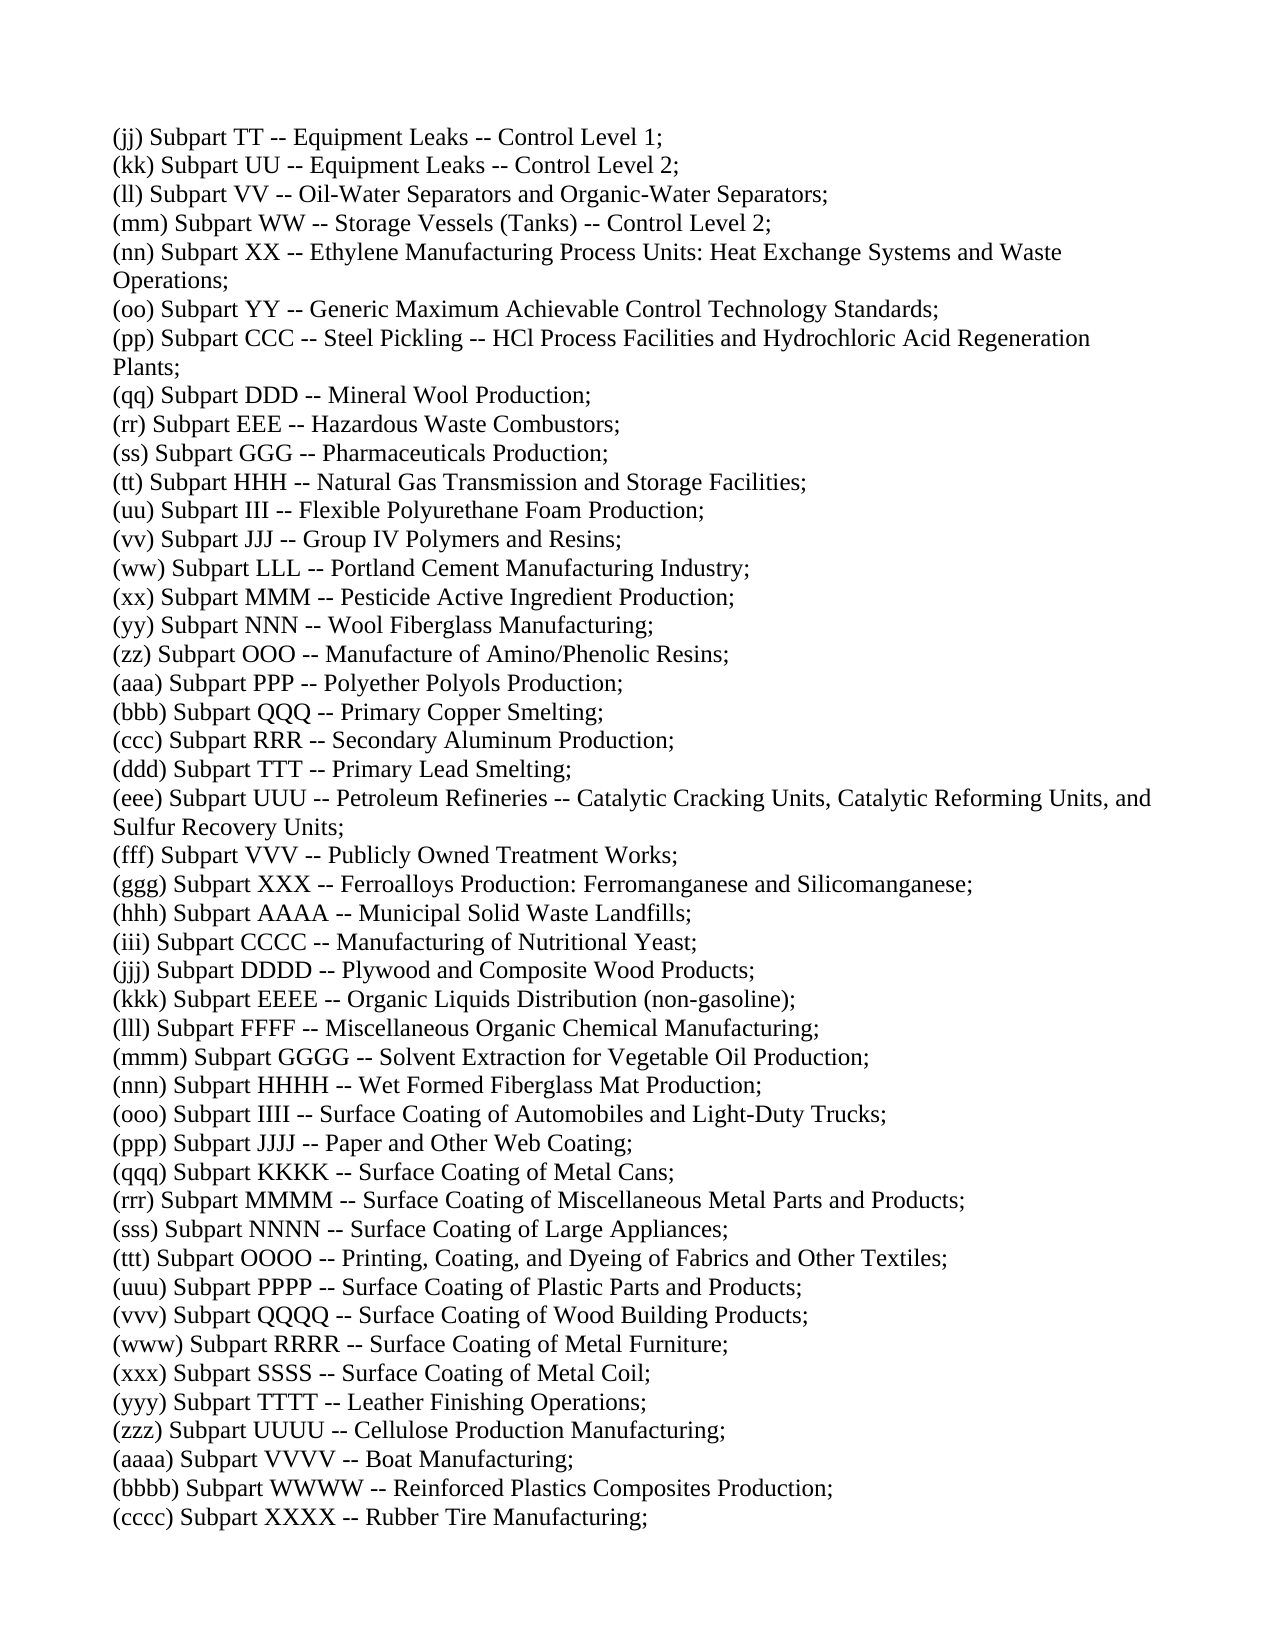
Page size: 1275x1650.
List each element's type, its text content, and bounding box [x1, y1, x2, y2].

text (aaaa) Subpart VVVV -- Boat Manufacturing; [112, 1444, 1162, 1473]
text (qqq) Subpart KKKK -- Surface Coating of Metal Cans; [112, 1157, 1162, 1186]
text (jj) Subpart TT -- Equipment Leaks -- Control Level 1; [112, 122, 1162, 151]
text (yy) Subpart NNN -- Wool Fiberglass Manufacturing; [112, 611, 1162, 639]
text (rr) Subpart EEE -- Hazardous Waste Combustors; [112, 409, 1162, 438]
text (ddd) Subpart TTT -- Primary Lead Smelting; [112, 754, 1162, 783]
text (rrr) Subpart MMMM -- Surface Coating of Miscellaneous Metal Parts and Products; [112, 1186, 1162, 1214]
text (aaa) Subpart PPP -- Polyether Polyols Production; [112, 668, 1162, 697]
text (fff) Subpart VVV -- Publicly Owned Treatment Works; [112, 841, 1162, 869]
text (lll) Subpart FFFF -- Miscellaneous Organic Chemical Manufacturing; [112, 1013, 1162, 1042]
text (kk) Subpart UU -- Equipment Leaks -- Control Level 2; [112, 151, 1162, 179]
text (ccc) Subpart RRR -- Secondary Aluminum Production; [112, 726, 1162, 754]
text (vv) Subpart JJJ -- Group IV Polymers and Resins; [112, 524, 1162, 553]
text (cccc) Subpart XXXX -- Rubber Tire Manufacturing; [112, 1502, 1162, 1531]
text (oo) Subpart YY -- Generic Maximum Achievable Control Technology Standards; [112, 294, 1162, 323]
text (hhh) Subpart AAAA -- Municipal Solid Waste Landfills; [112, 898, 1162, 927]
text (ppp) Subpart JJJJ -- Paper and Other Web Coating; [112, 1128, 1162, 1157]
text (nn) Subpart XX -- Ethylene Manufacturing Process Units: Heat Exchange Systems and Waste Operations; [112, 237, 1162, 294]
text (mm) Subpart WW -- Storage Vessels (Tanks) -- Control Level 2; [112, 208, 1162, 237]
text (uuu) Subpart PPPP -- Surface Coating of Plastic Parts and Products; [112, 1272, 1162, 1301]
text (nnn) Subpart HHHH -- Wet Formed Fiberglass Mat Production; [112, 1071, 1162, 1099]
text (xxx) Subpart SSSS -- Surface Coating of Metal Coil; [112, 1358, 1162, 1387]
text (bbb) Subpart QQQ -- Primary Copper Smelting; [112, 697, 1162, 726]
text (yyy) Subpart TTTT -- Leather Finishing Operations; [112, 1387, 1162, 1416]
text (www) Subpart RRRR -- Surface Coating of Metal Furniture; [112, 1329, 1162, 1358]
text (eee) Subpart UUU -- Petroleum Refineries -- Catalytic Cracking Units, Catalytic Reforming Units, and Sulfur Recovery Units; [112, 783, 1162, 841]
text (zz) Subpart OOO -- Manufacture of Amino/Phenolic Resins; [112, 639, 1162, 668]
text (mmm) Subpart GGGG -- Solvent Extraction for Vegetable Oil Production; [112, 1042, 1162, 1071]
text (ggg) Subpart XXX -- Ferroalloys Production: Ferromanganese and Silicomanganese; [112, 869, 1162, 898]
text (tt) Subpart HHH -- Natural Gas Transmission and Storage Facilities; [112, 467, 1162, 496]
text (ww) Subpart LLL -- Portland Cement Manufacturing Industry; [112, 553, 1162, 582]
text (kkk) Subpart EEEE -- Organic Liquids Distribution (non-gasoline); [112, 984, 1162, 1013]
text (ss) Subpart GGG -- Pharmaceuticals Production; [112, 438, 1162, 467]
text (ttt) Subpart OOOO -- Printing, Coating, and Dyeing of Fabrics and Other Textiles; [112, 1243, 1162, 1272]
text (pp) Subpart CCC -- Steel Pickling -- HCl Process Facilities and Hydrochloric Acid Regeneration Plants; [112, 323, 1162, 381]
text (uu) Subpart III -- Flexible Polyurethane Foam Production; [112, 496, 1162, 524]
text (jjj) Subpart DDDD -- Plywood and Composite Wood Products; [112, 956, 1162, 984]
text (iii) Subpart CCCC -- Manufacturing of Nutritional Yeast; [112, 927, 1162, 956]
text (sss) Subpart NNNN -- Surface Coating of Large Appliances; [112, 1214, 1162, 1243]
text (ooo) Subpart IIII -- Surface Coating of Automobiles and Light-Duty Trucks; [112, 1099, 1162, 1128]
text (ll) Subpart VV -- Oil-Water Separators and Organic-Water Separators; [112, 179, 1162, 208]
text (qq) Subpart DDD -- Mineral Wool Production; [112, 381, 1162, 409]
text (vvv) Subpart QQQQ -- Surface Coating of Wood Building Products; [112, 1301, 1162, 1329]
text (bbbb) Subpart WWWW -- Reinforced Plastics Composites Production; [112, 1473, 1162, 1502]
text (zzz) Subpart UUUU -- Cellulose Production Manufacturing; [112, 1416, 1162, 1444]
text (xx) Subpart MMM -- Pesticide Active Ingredient Production; [112, 582, 1162, 611]
